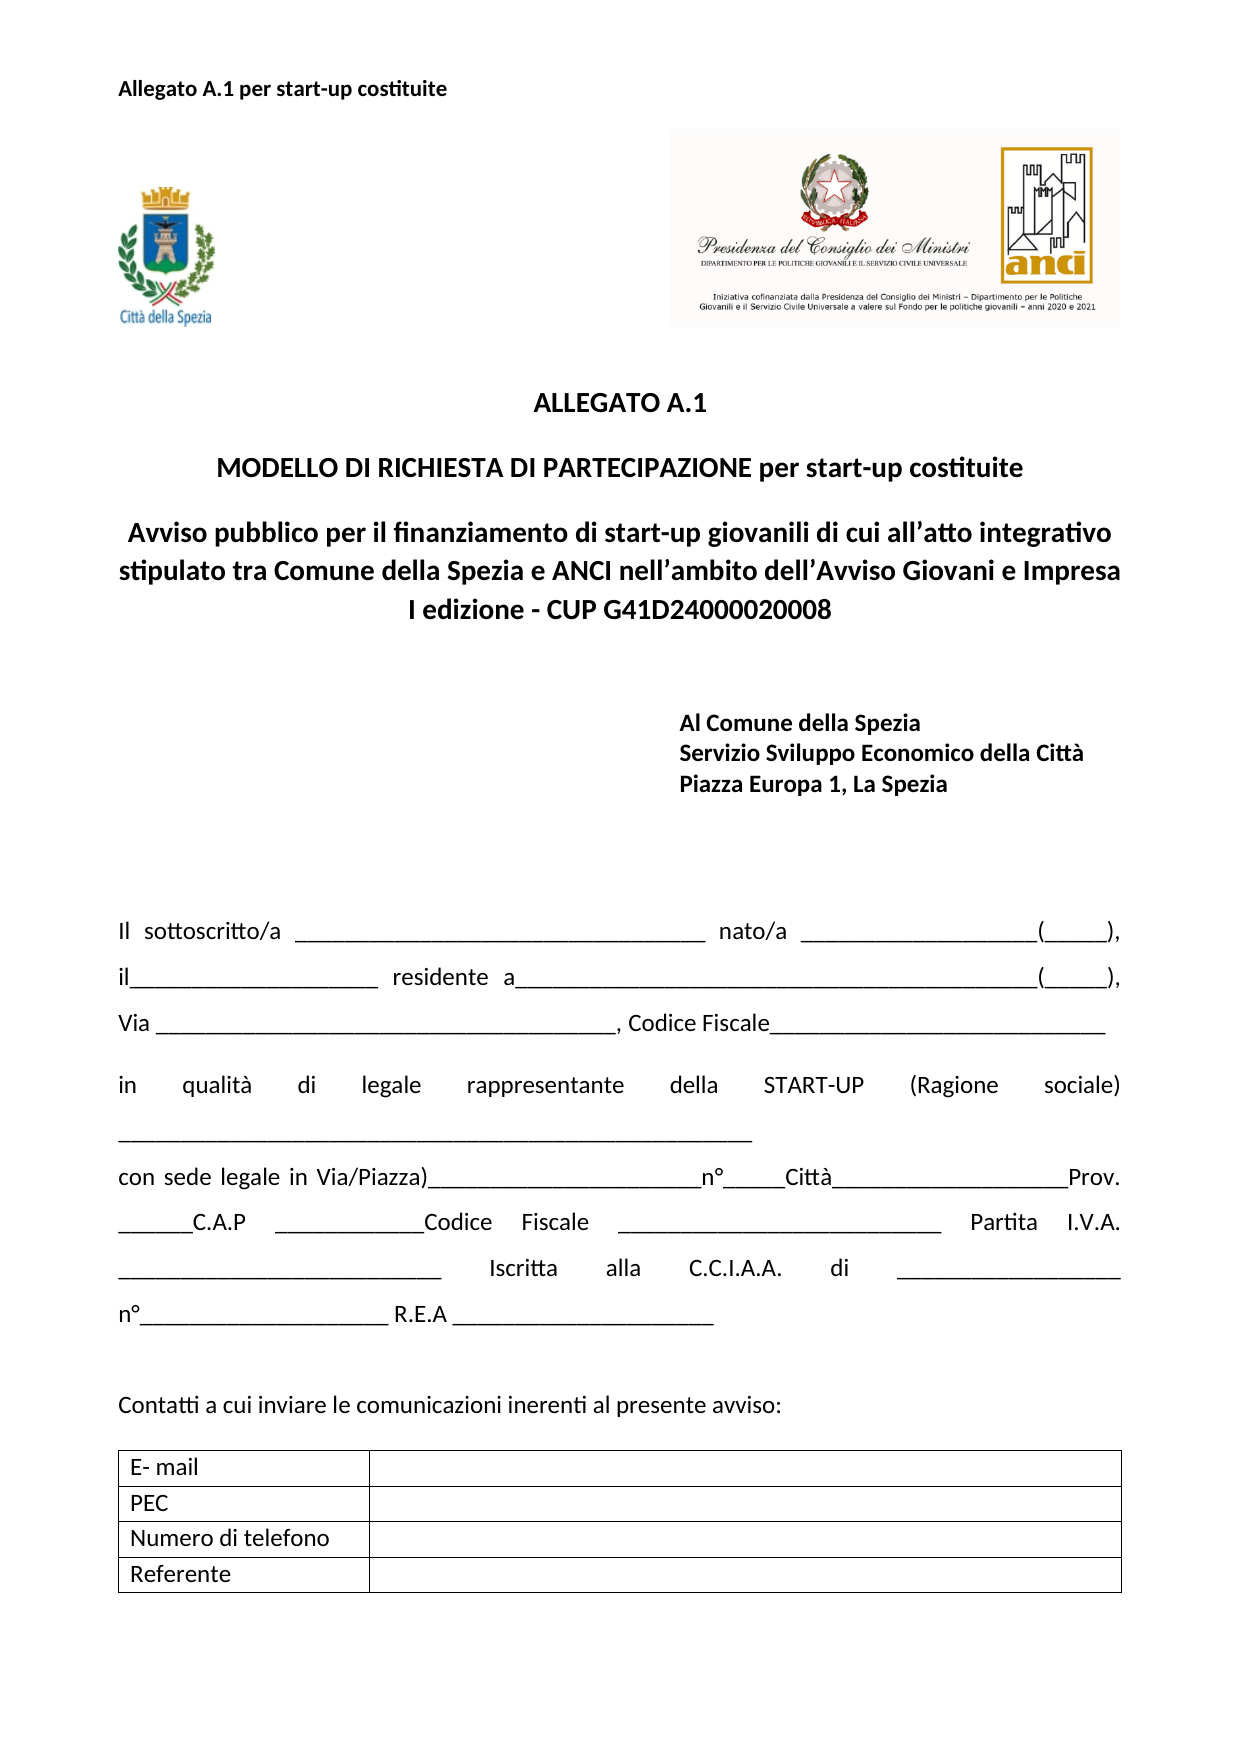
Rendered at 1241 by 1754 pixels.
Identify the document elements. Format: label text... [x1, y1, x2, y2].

table_cell [370, 1487, 1121, 1521]
table_cell [370, 1522, 1121, 1557]
text Avviso pubblico per il finanziamento di start-up giovanili di cui all’atto integrativo stipulato tra Comune della Spezia e ANCI nell’ambito dell’Avviso Giovani e Impresa I edizione - CUP G41D24000020008 [118, 514, 1122, 626]
text MODELLO DI RICHIESTA DI PARTECIPAZIONE per start-up costituite [118, 449, 1122, 485]
table_cell Referente [119, 1558, 369, 1592]
text Servizio Sviluppo Economico della Città [679, 737, 1122, 768]
picture [670, 129, 1121, 327]
table_cell Numero di telefono [119, 1522, 369, 1557]
table_cell PEC [119, 1487, 369, 1521]
table_header [370, 1451, 1121, 1486]
text Contatti a cui inviare le comunicazioni inerenti al presente avviso: [118, 1389, 1122, 1420]
text in qualità di legale rappresentante della START-UP (Ragione sociale) ___________________________________________________ [118, 1069, 1122, 1146]
text ALLEGATO A.1 [118, 384, 1122, 420]
table_cell [370, 1558, 1121, 1592]
text Al Comune della Spezia [679, 707, 1122, 737]
text Il sottoscritto/a _________________________________ nato/a ___________________(_____), il____________________ residente a__________________________________________(_____), Via _____________________________________, Codice Fiscale___________________________ [118, 915, 1122, 1037]
table_header E- mail [119, 1451, 369, 1486]
picture [118, 187, 216, 327]
text con sede legale in Via/Piazza)______________________n°_____Città___________________Prov. ______C.A.P ____________Codice Fiscale __________________________ Partita I.V.A. __________________________ Iscritta alla C.C.I.A.A. di __________________ n°____________________ R.E.A _____________________ [118, 1161, 1122, 1328]
text Piazza Europa 1, La Spezia [679, 768, 1122, 798]
